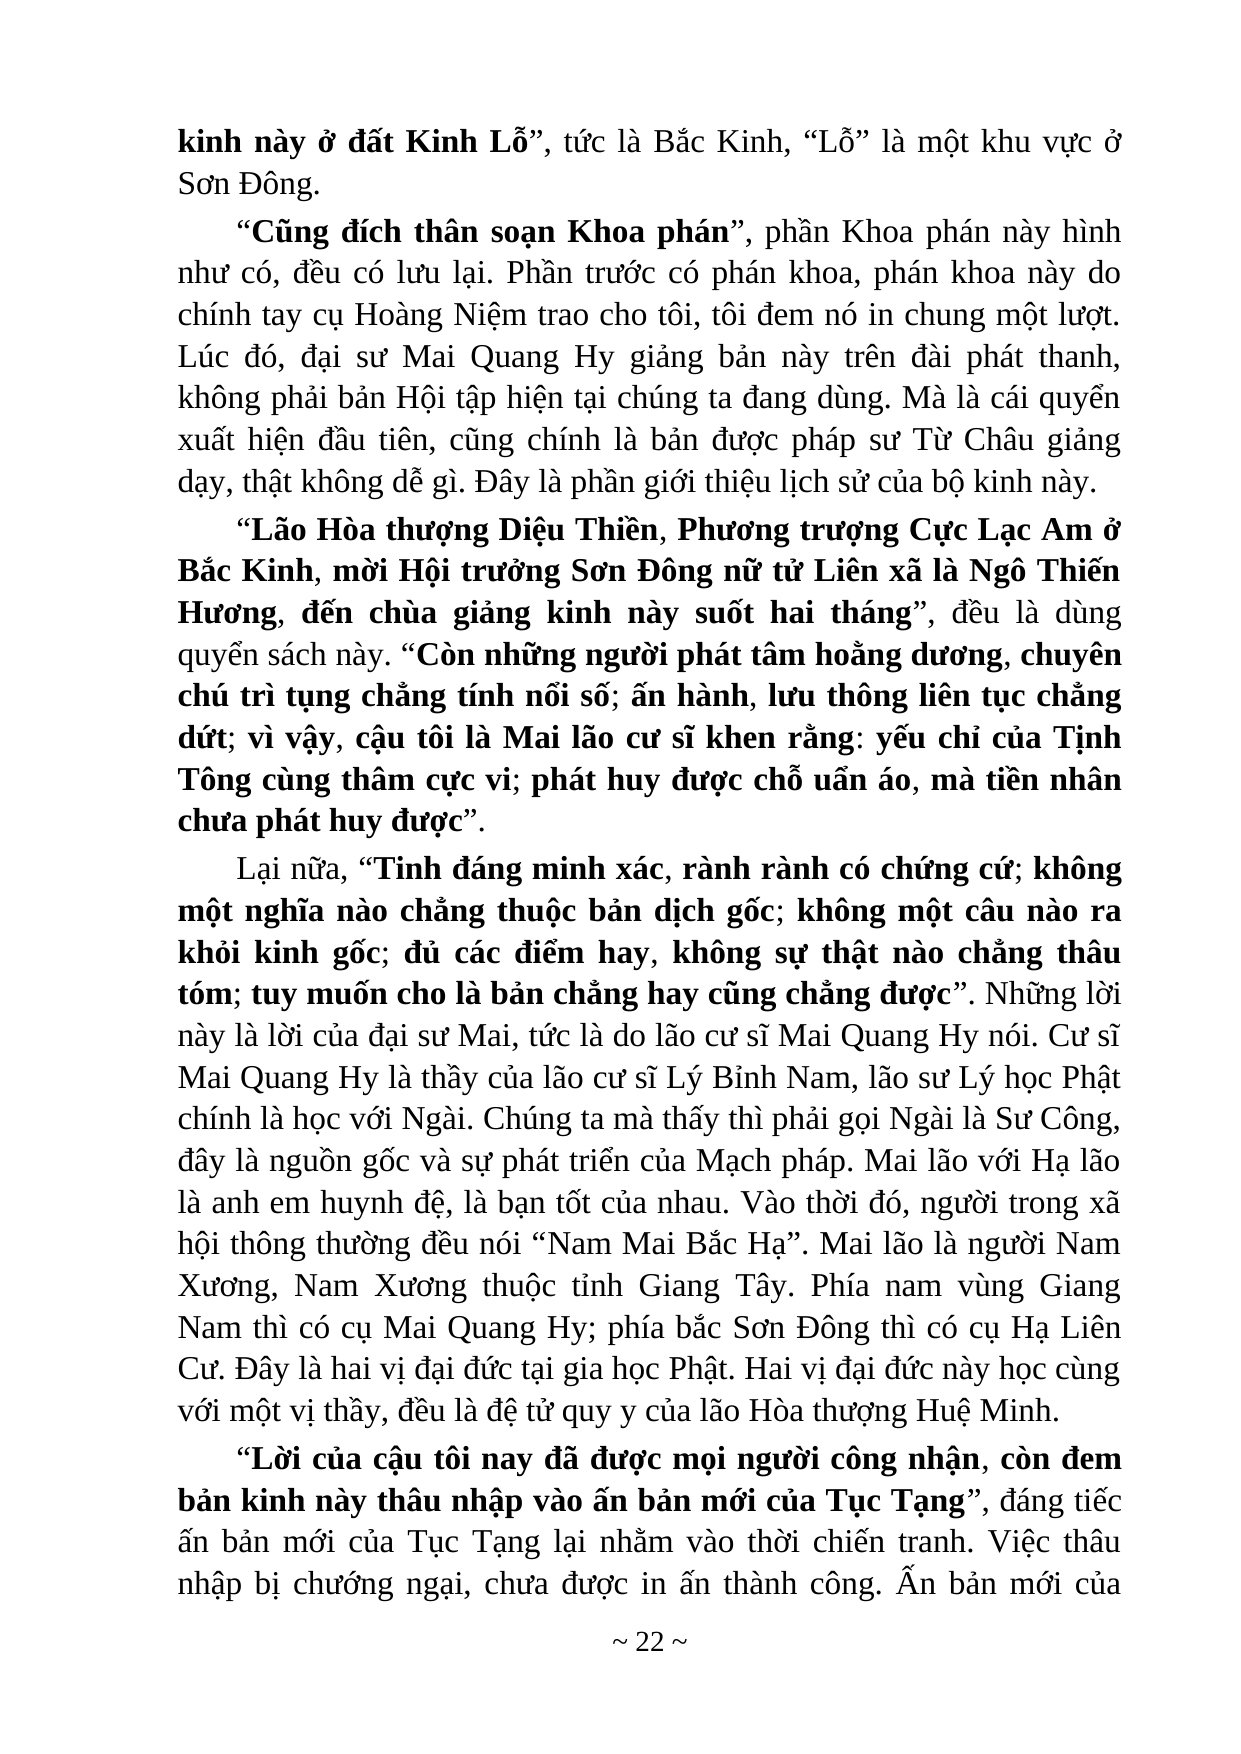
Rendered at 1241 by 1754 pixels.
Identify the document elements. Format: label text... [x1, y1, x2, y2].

text “Lão Hòa thượng Diệu Thiền, Phương trượng Cực Lạc Am ở Bắc Kinh, mời Hội trưởng Sơn Đông nữ tử Liên xã là Ngô Thiến Hương, đến chùa giảng kinh này suốt hai tháng”, đều là dùng quyển sách này. “Còn những người phát tâm hoằng dương, chuyên chú trì tụng chẳng tính nổi số; ấn hành, lưu thông liên tục chẳng dứt; vì vậy, cậu tôi là Mai lão cư sĩ khen rằng: yếu chỉ của Tịnh Tông cùng thâm cực vi; phát huy được chỗ uẩn áo, mà tiền nhân chưa phát huy được”. [177, 506, 1122, 839]
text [177, 118, 1122, 201]
text Lại nữa, “Tinh đáng minh xác, rành rành có chứng cứ; không một nghĩa nào chẳng thuộc bản dịch gốc; không một câu nào ra khỏi kinh gốc; đủ các điểm hay, không sự thật nào chẳng thâu tóm; tuy muốn cho là bản chẳng hay cũng chẳng được”. Những lời này là lời của đại sư Mai, tức là do lão cư sĩ Mai Quang Hy nói. Cư sĩ Mai Quang Hy là thầy của lão cư sĩ Lý Bỉnh Nam, lão sư Lý học Phật chính là học với Ngài. Chúng ta mà thấy thì phải gọi Ngài là Sư Công, đây là nguồn gốc và sự phát triển của Mạch pháp. Mai lão với Hạ lão là anh em huynh đệ, là bạn tốt của nhau. Vào thời đó, người trong xã hội thông thường đều nói “Nam Mai Bắc Hạ”. Mai lão là người Nam Xương, Nam Xương thuộc tỉnh Giang Tây. Phía nam vùng Giang Nam thì có cụ Mai Quang Hy; phía bắc Sơn Đông thì có cụ Hạ Liên Cư. Đây là hai vị đại đức tại gia học Phật. Hai vị đại đức này học cùng với một vị thầy, đều là đệ tử quy y của lão Hòa thượng Huệ Minh. [177, 845, 1122, 1428]
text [177, 1435, 1122, 1601]
text “Cũng đích thân soạn Khoa phán”, phần Khoa phán này hình như có, đều có lưu lại. Phần trước có phán khoa, phán khoa này do chính tay cụ Hoàng Niệm trao cho tôi, tôi đem nó in chung một lượt. Lúc đó, đại sư Mai Quang Hy giảng bản này trên đài phát thanh, không phải bản Hội tập hiện tại chúng ta đang dùng. Mà là cái quyển xuất hiện đầu tiên, cũng chính là bản được pháp sư Từ Châu giảng dạy, thật không dễ gì. Đây là phần giới thiệu lịch sử của bộ kinh này. [177, 208, 1122, 499]
